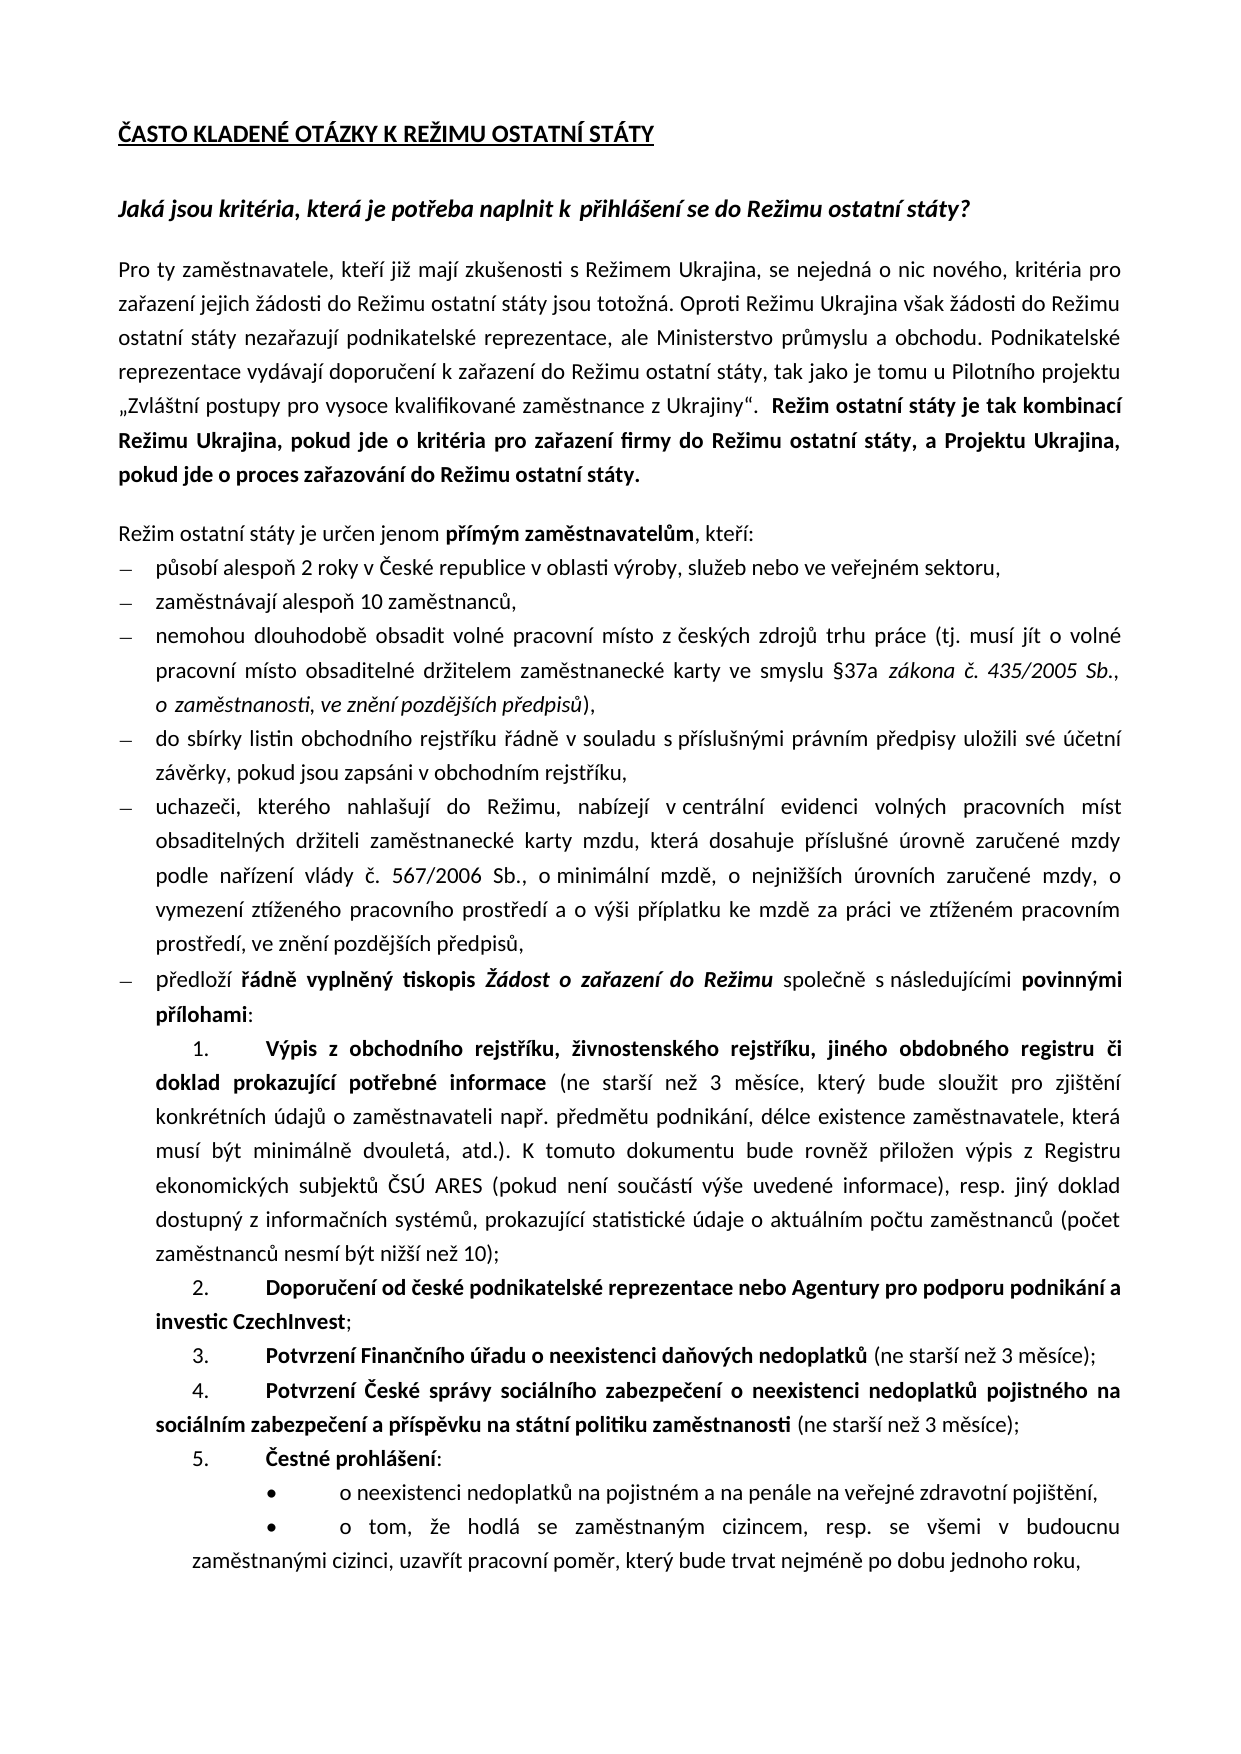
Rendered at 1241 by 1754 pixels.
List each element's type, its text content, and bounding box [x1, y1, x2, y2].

text zaměstnávají alespoň 10 zaměstnanců, [118, 587, 1122, 616]
text působí alespoň 2 roky v České republice v oblasti výroby, služeb nebo ve veřejném sektoru, [118, 553, 1122, 581]
list 4. Potvrzení České správy sociálního zabezpečení o neexistenci nedoplatků pojistného na sociálním zabezpečení a příspěvku na státní politiku zaměstnanosti (ne starší než 3 měsíce); [155, 1376, 1122, 1438]
text Režim ostatní státy je určen jenom přímým zaměstnavatelům, kteří: [118, 519, 1122, 547]
list • o tom, že hodlá se zaměstnaným cizincem, resp. se všemi v budoucnu zaměstnanými cizinci, uzavřít pracovní poměr, který bude trvat nejméně po dobu jednoho roku, [192, 1512, 1122, 1575]
text předloží řádně vyplněný tiskopis Žádost o zařazení do Režimu společně s následujícími povinnými přílohami: [118, 963, 1122, 1028]
list 5. Čestné prohlášení: [155, 1444, 1122, 1472]
text Pro ty zaměstnavatele, kteří již mají zkušenosti s Režimem Ukrajina, se nejedná o nic nového, kritéria pro zařazení jejich žádosti do Režimu ostatní státy jsou totožná. Oproti Režimu Ukrajina však žádosti do Režimu ostatní státy nezařazují podnikatelské reprezentace, ale Ministerstvo průmyslu a obchodu. Podnikatelské reprezentace vydávají doporučení k zařazení do Režimu ostatní státy, tak jako je tomu u Pilotního projektu „Zvláštní postupy pro vysoce kvalifikované zaměstnance z Ukrajiny“. Režim ostatní státy je tak kombinací Režimu Ukrajina, pokud jde o kritéria pro zařazení firmy do Režimu ostatní státy, a Projektu Ukrajina, pokud jde o proces zařazování do Režimu ostatní státy. [118, 255, 1122, 488]
text uchazeči, kterého nahlašují do Režimu, nabízejí v centrální evidenci volných pracovních míst obsaditelných držiteli zaměstnanecké karty mzdu, která dosahuje příslušné úrovně zaručené mzdy podle nařízení vlády č. 567/2006 Sb., o minimální mzdě, o nejnižších úrovních zaručené mzdy, o vymezení ztíženého pracovního prostředí a o výši příplatku ke mzdě za práci ve ztíženém pracovním prostředí, ve znění pozdějších předpisů, [118, 792, 1122, 957]
list 3. Potvrzení Finančního úřadu o neexistenci daňových nedoplatků (ne starší než 3 měsíce); [155, 1342, 1122, 1370]
text ČASTO KLADENÉ OTÁZKY K REŽIMU OSTATNÍ STÁTY [118, 118, 1122, 149]
list 1. Výpis z obchodního rejstříku, živnostenského rejstříku, jiného obdobného registru či doklad prokazující potřebné informace (ne starší než 3 měsíce, který bude sloužit pro zjištění konkrétních údajů o zaměstnavateli např. předmětu podnikání, délce existence zaměstnavatele, která musí být minimálně dvouletá, atd.). K tomuto dokumentu bude rovněž přiložen výpis z Registru ekonomických subjektů ČSÚ ARES (pokud není součástí výše uvedené informace), resp. jiný doklad dostupný z informačních systémů, prokazující statistické údaje o aktuálním počtu zaměstnanců (počet zaměstnanců nesmí být nižší než 10); [155, 1034, 1122, 1267]
text Jaká jsou kritéria, která je potřeba naplnit k přihlášení se do Režimu ostatní státy? [118, 193, 1122, 223]
text do sbírky listin obchodního rejstříku řádně v souladu s příslušnými právním předpisy uložili své účetní závěrky, pokud jsou zapsáni v obchodním rejstříku, [118, 724, 1122, 786]
list • o neexistenci nedoplatků na pojistném a na penále na veřejné zdravotní pojištění, [192, 1478, 1122, 1506]
list 2. Doporučení od české podnikatelské reprezentace nebo Agentury pro podporu podnikání a investic CzechInvest; [155, 1273, 1122, 1336]
text nemohou dlouhodobě obsadit volné pracovní místo z českých zdrojů trhu práce (tj. musí jít o volné pracovní místo obsaditelné držitelem zaměstnanecké karty ve smyslu §37a zákona č. 435/2005 Sb., o zaměstnanosti, ve znění pozdějších předpisů), [118, 622, 1122, 718]
